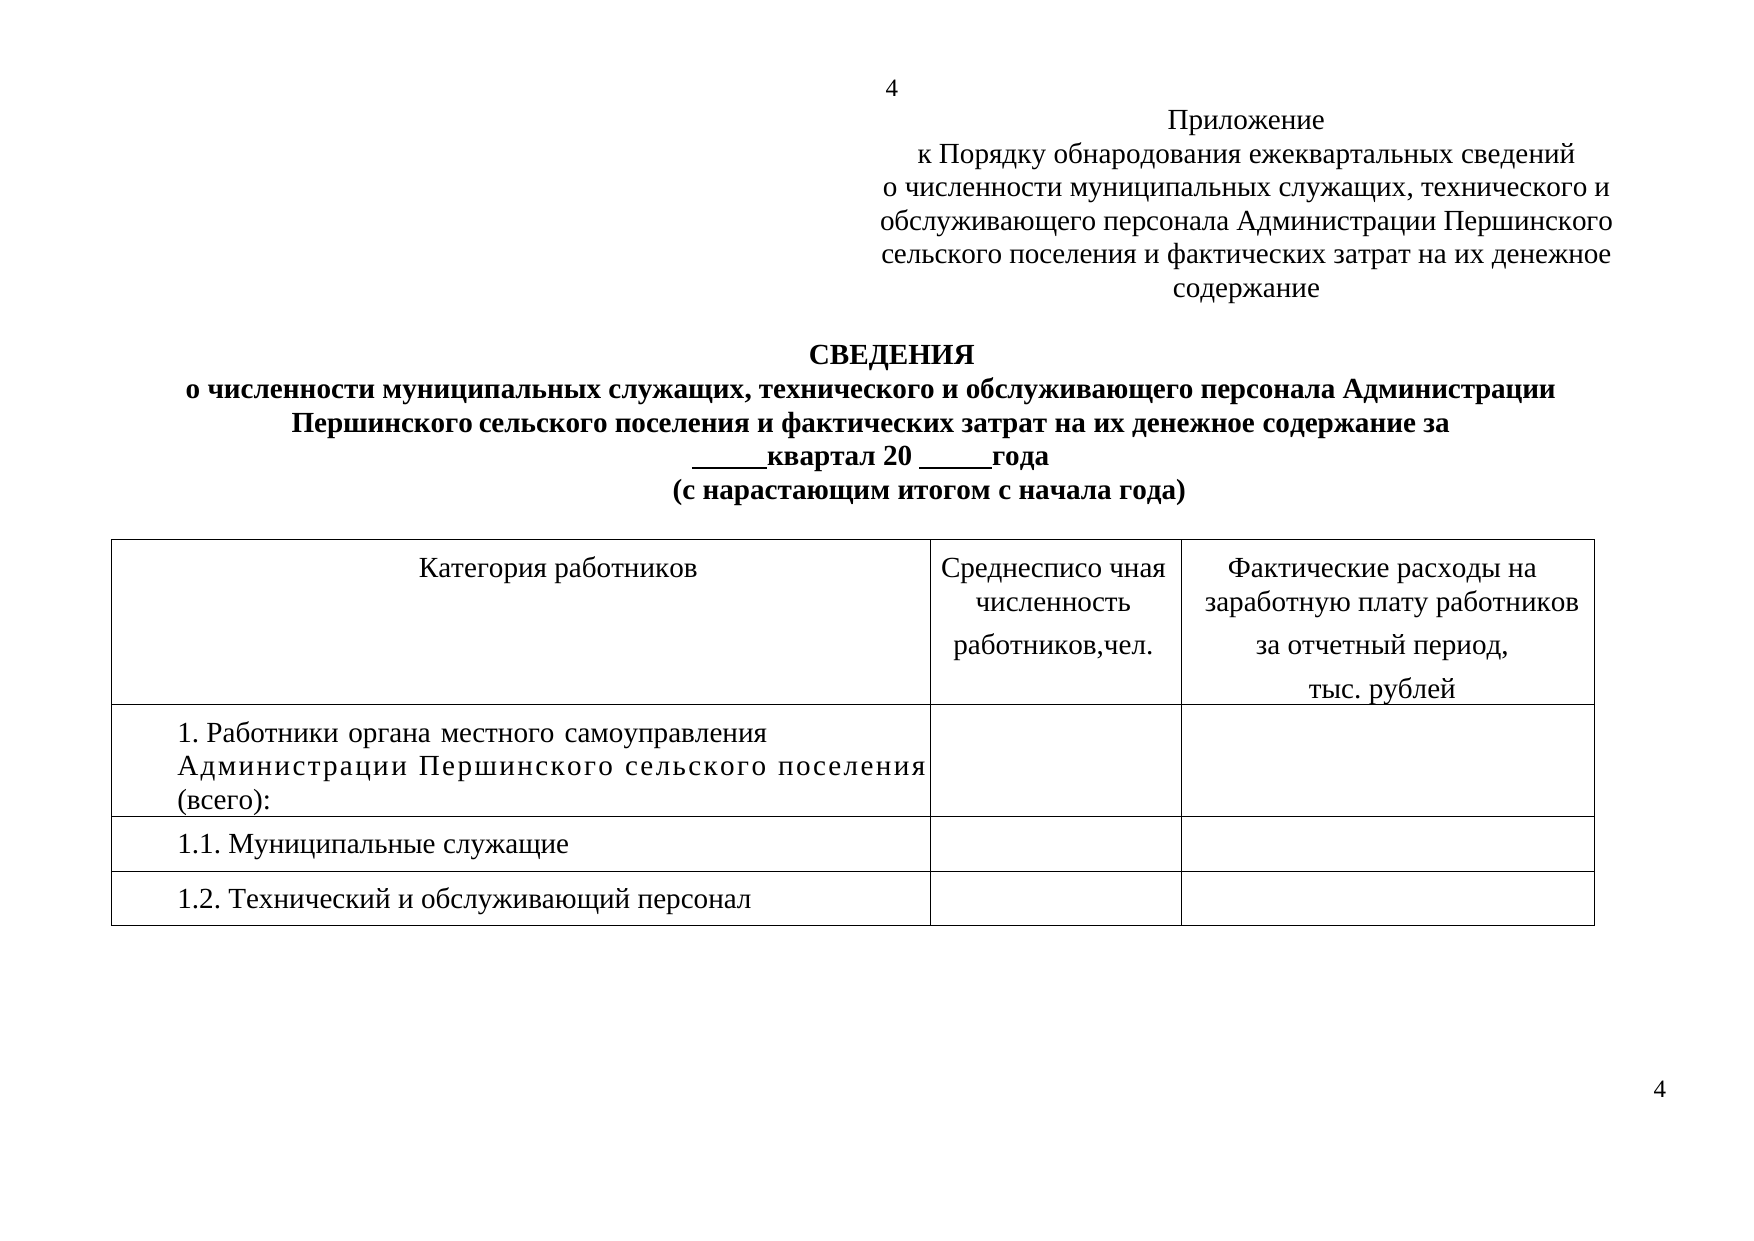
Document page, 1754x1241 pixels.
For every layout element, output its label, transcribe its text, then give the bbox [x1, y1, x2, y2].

table_cell [1182, 817, 1594, 871]
text (с нарастающим итогом с начала года) [181, 472, 1677, 505]
table_cell [931, 817, 1181, 871]
text о численности муниципальных служащих, технического и обслуживающего персонала Администрации Першинского сельского поселения и фактических затрат на их денежное содержание [871, 169, 1621, 303]
table_cell 1. Работники органа местного самоуправления Администрации Першинского сельского поселения (всего): [112, 705, 930, 816]
text к Порядку обнародования ежеквартальных сведений [871, 136, 1621, 169]
table_cell [931, 872, 1181, 925]
text 4 [100, 1074, 1666, 1103]
text СВЕДЕНИЯ [162, 337, 1621, 371]
text 4 [106, 73, 1677, 102]
text о численности муниципальных служащих, технического и обслуживающего персонала Администрации Першинского сельского поселения и фактических затрат на их денежное содержание за [100, 371, 1641, 438]
table_cell [1182, 872, 1594, 925]
table_cell 1.2. Технический и обслуживающий персонал [112, 872, 930, 925]
table_header Среднесписо чная численность работников,чел. [931, 540, 1181, 704]
text квартал 20 года [100, 438, 1641, 472]
table_header Фактические расходы на заработную плату работников за отчетный период, тыс. рублей [1182, 540, 1594, 704]
table_cell 1.1. Муниципальные служащие [112, 817, 930, 871]
text Приложение [871, 102, 1621, 136]
table_header Категория работников [112, 540, 930, 704]
table_cell [1182, 705, 1594, 816]
table_cell [931, 705, 1181, 816]
